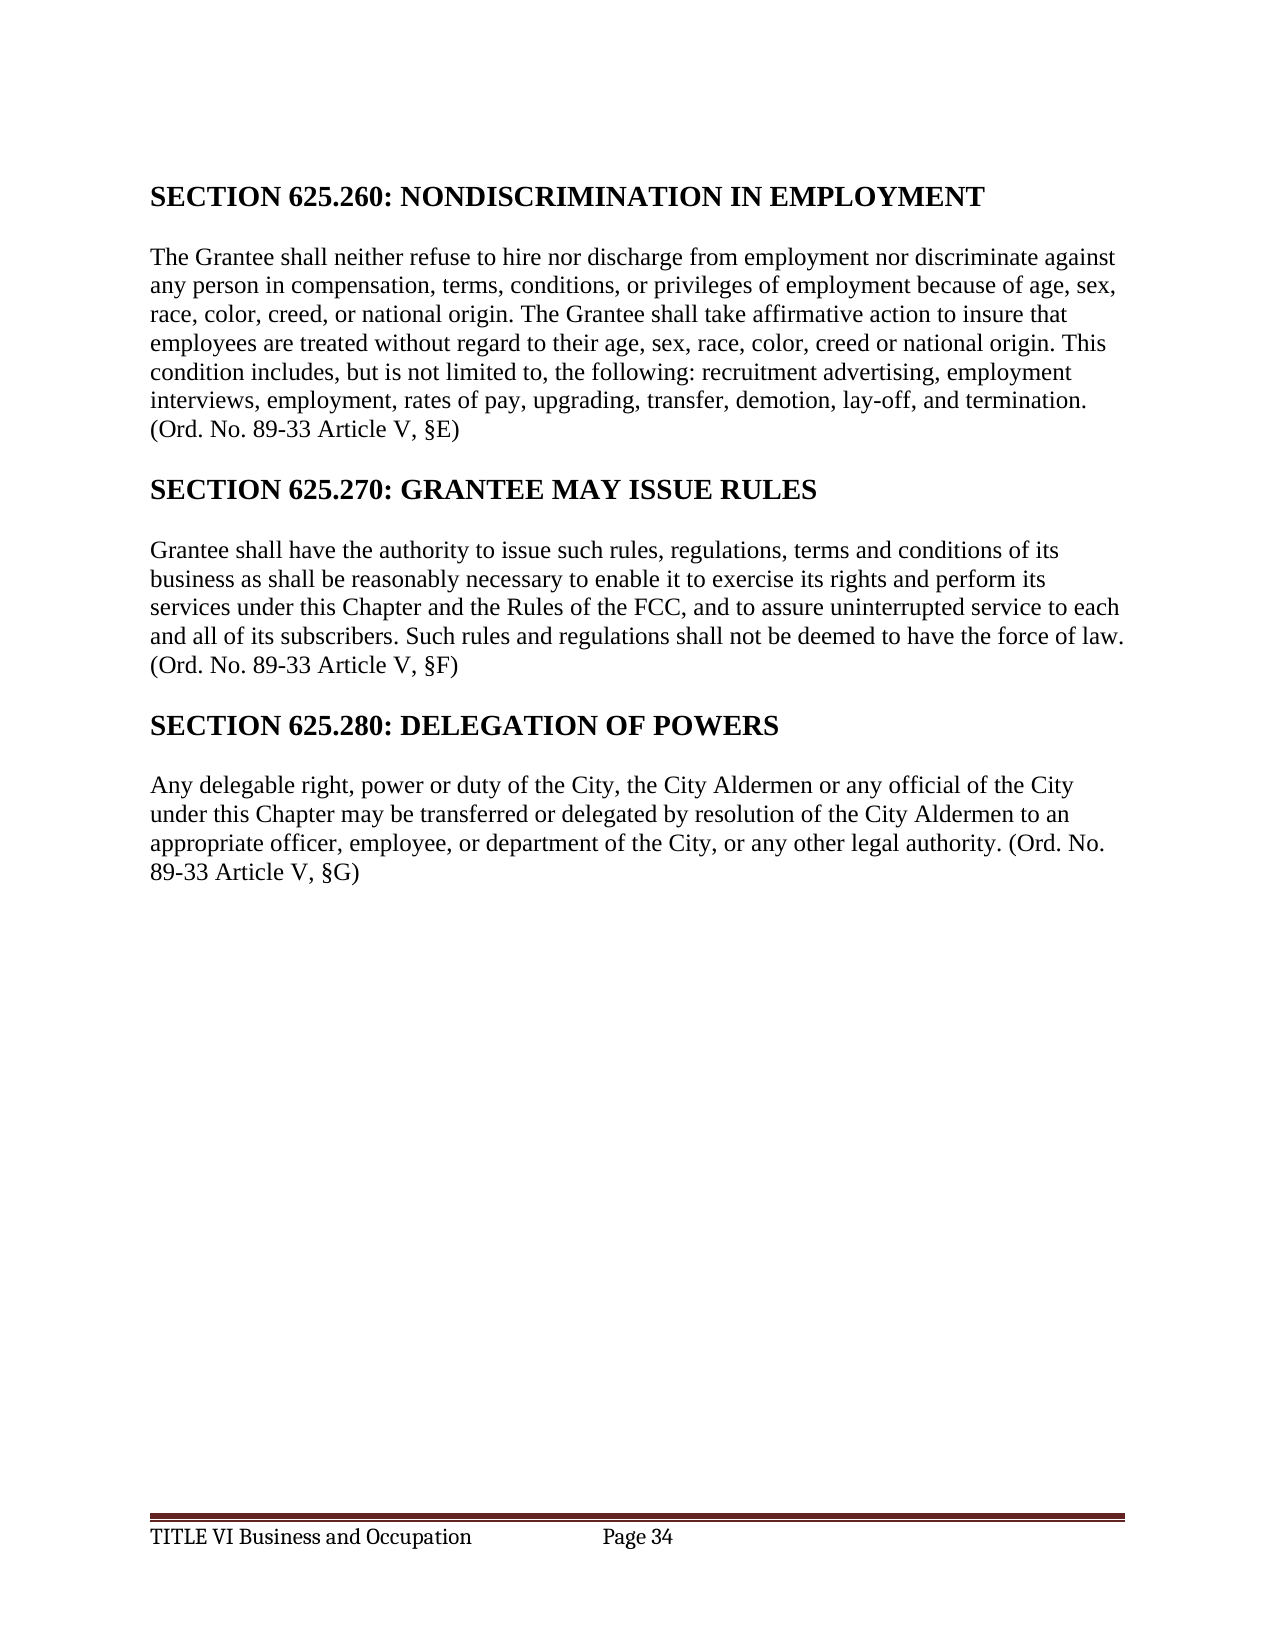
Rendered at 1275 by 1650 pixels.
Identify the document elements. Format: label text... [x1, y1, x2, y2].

subtitle SECTION 625.270: GRANTEE MAY ISSUE RULES [150, 472, 1125, 506]
text The Grantee shall neither refuse to hire nor discharge from employment nor discriminate against any person in compensation, terms, conditions, or privileges of employment because of age, sex, race, color, creed, or national origin. The Grantee shall take affirmative action to insure that employees are treated without regard to their age, sex, race, color, creed or national origin. This condition includes, but is not limited to, the following: recruitment advertising, employment interviews, employment, rates of pay, upgrading, transfer, demotion, lay-off, and termination. (Ord. No. 89-33 Article V, §E) [150, 242, 1125, 443]
text Any delegable right, power or duty of the City, the City Aldermen or any official of the City under this Chapter may be transferred or delegated by resolution of the City Aldermen to an appropriate officer, employee, or department of the City, or any other legal authority. (Ord. No. 89-33 Article V, §G) [150, 771, 1125, 886]
text Grantee shall have the authority to issue such rules, regulations, terms and conditions of its business as shall be reasonably necessary to enable it to exercise its rights and perform its services under this Chapter and the Rules of the FCC, and to assure uninterrupted service to each and all of its subscribers. Such rules and regulations shall not be deemed to have the force of law. (Ord. No. 89-33 Article V, §F) [150, 535, 1125, 679]
subtitle SECTION 625.280: DELEGATION OF POWERS [150, 708, 1125, 741]
subtitle SECTION 625.260: NONDISCRIMINATION IN EMPLOYMENT [150, 179, 1125, 213]
